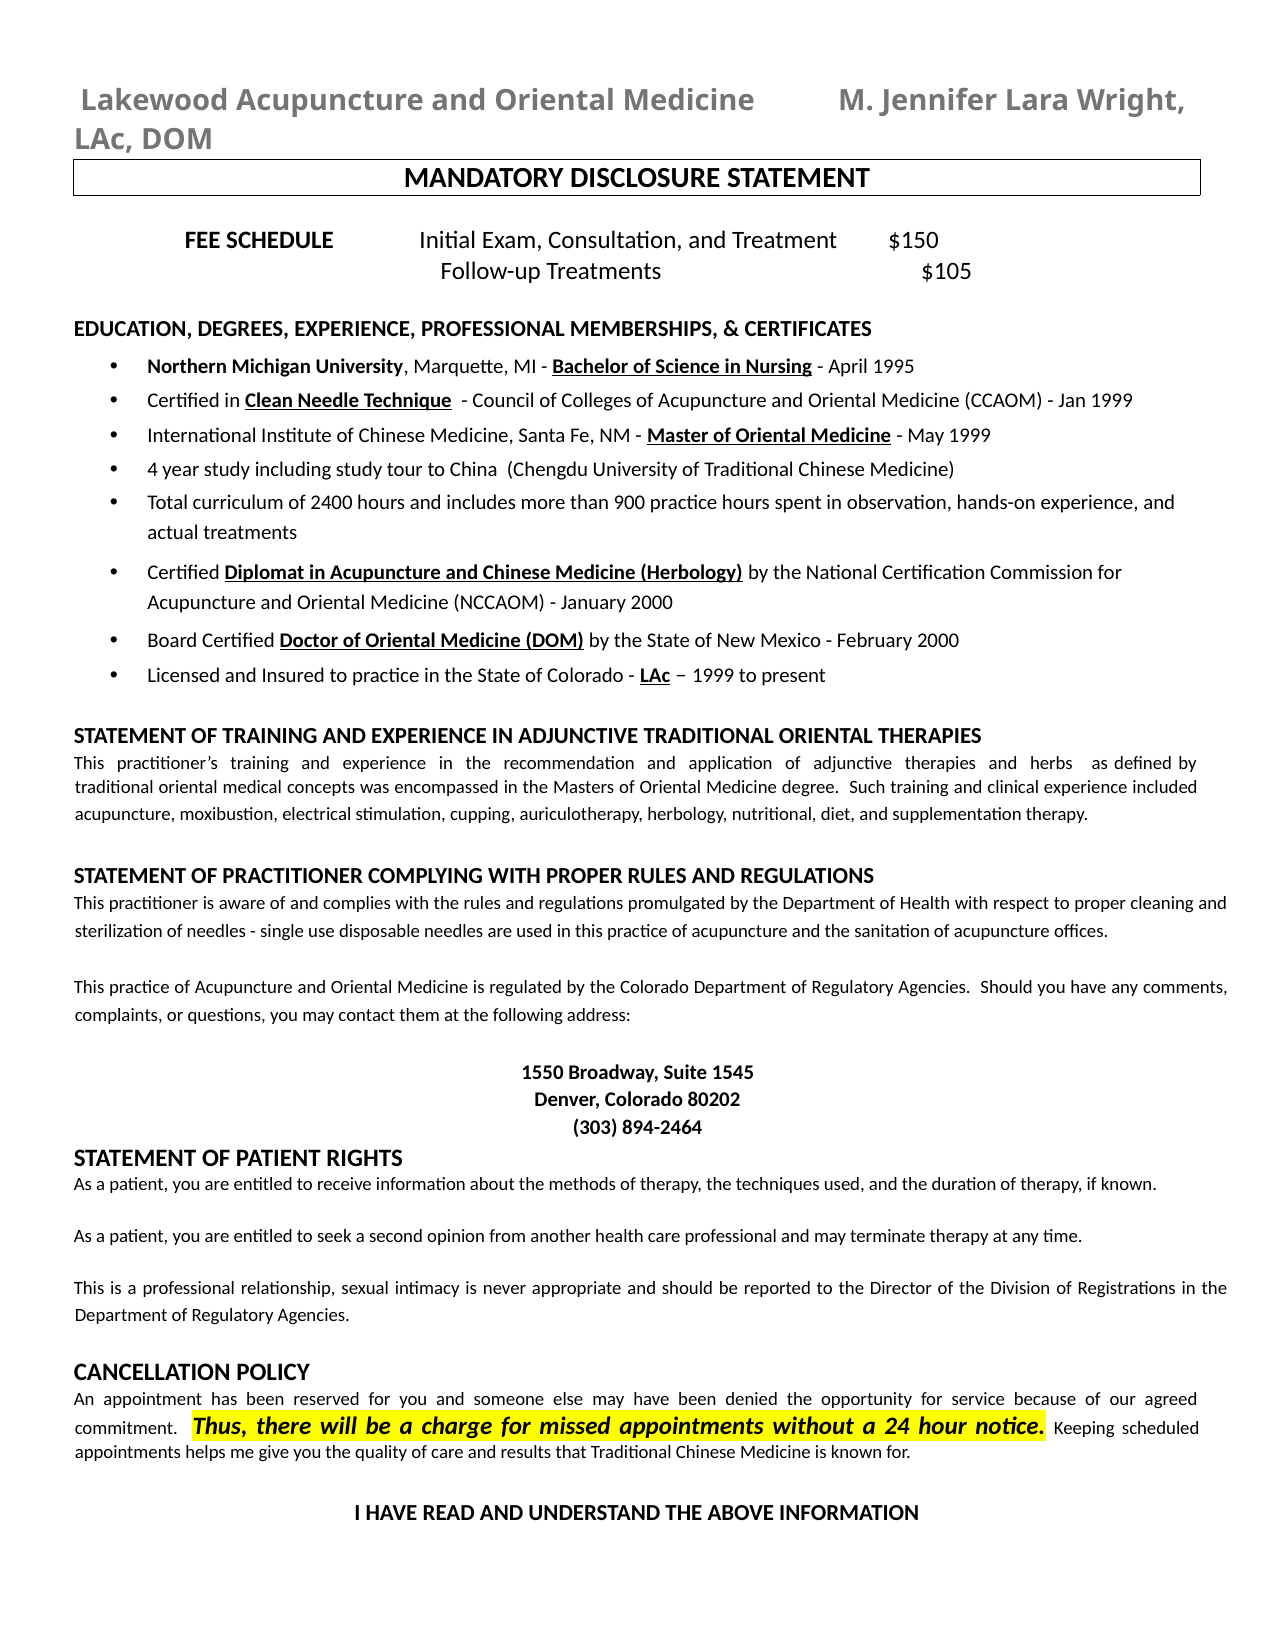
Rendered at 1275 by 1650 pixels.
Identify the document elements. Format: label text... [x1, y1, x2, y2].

text This practitioner’s training and experience in the recommendation and application of adjunctive therapies and herbs as defined by traditional oriental medical concepts was encompassed in the Masters of Oriental Medicine degree. Such training and clinical experience included acupuncture, moxibustion, electrical stimulation, cupping, auriculotherapy, herbology, nutritional, diet, and supplementation therapy. [73, 751, 1200, 827]
text FEE SCHEDULE Initial Exam, Consultation, and Treatment $150 [73, 224, 1230, 254]
list Certified Diplomat in Acupuncture and Chinese Medicine (Herbology) by the National Certification Commission for Acupuncture and Oriental Medicine (NCCAOM) - January 2000 [109, 558, 1230, 615]
subtitle STATEMENT OF PATIENT RIGHTS [73, 1142, 1230, 1172]
list 4 year study including study tour to China (Chengdu University of Traditional Chinese Medicine) [109, 454, 1230, 482]
list International Institute of Chinese Medicine, Santa Fe, NM - Master of Oriental Medicine - May 1999 [109, 420, 1230, 448]
text I HAVE READ AND UNDERSTAND THE ABOVE INFORMATION [73, 1498, 1200, 1526]
text Follow-up Treatments $105 [73, 255, 1230, 285]
text Lakewood Acupuncture and Oriental Medicine M. Jennifer Lara Wright, LAc, DOM [73, 79, 1230, 158]
list Total curriculum of 2400 hours and includes more than 900 practice hours spent in observation, hands-on experience, and actual treatments [109, 488, 1230, 545]
subtitle CANCELLATION POLICY [73, 1357, 1230, 1387]
text Denver, Colorado 80202 [73, 1087, 1201, 1112]
text 1550 Broadway, Suite 1545 [73, 1059, 1201, 1084]
text As a patient, you are entitled to receive information about the methods of therapy, the techniques used, and the duration of therapy, if known. [73, 1172, 1230, 1195]
list Licensed and Insured to practice in the State of Colorado - LAc – 1999 to present [109, 660, 1230, 688]
list Northern Michigan University, Marquette, MI - Bachelor of Science in Nursing - April 1995 [109, 351, 1230, 379]
subtitle STATEMENT OF PRACTITIONER COMPLYING WITH PROPER RULES AND REGULATIONS [73, 861, 1230, 889]
text (303) 894-2464 [73, 1114, 1201, 1139]
list Certified in Clean Needle Technique - Council of Colleges of Acupuncture and Oriental Medicine (CCAOM) - Jan 1999 [109, 385, 1230, 413]
text An appointment has been reserved for you and someone else may have been denied the opportunity for service because of our agreed commitment. Thus, there will be a charge for missed appointments without a 24 hour notice. Keeping scheduled appointments helps me give you the quality of care and results that Traditional Chinese Medicine is known for. [73, 1387, 1199, 1463]
text This practitioner is aware of and complies with the rules and regulations promulgated by the Department of Health with respect to proper cleaning and sterilization of needles - single use disposable needles are used in this practice of acupuncture and the sanitation of acupuncture offices. [73, 891, 1230, 943]
subtitle MANDATORY DISCLOSURE STATEMENT [74, 160, 1200, 195]
text This practice of Acupuncture and Oriental Medicine is regulated by the Colorado Department of Regulatory Agencies. Should you have any comments, complaints, or questions, you may contact them at the following address: [73, 975, 1230, 1027]
subtitle STATEMENT OF TRAINING AND EXPERIENCE IN ADJUNCTIVE TRADITIONAL ORIENTAL THERAPIES [73, 721, 1230, 749]
text As a patient, you are entitled to seek a second opinion from another health care professional and may terminate therapy at any time. [73, 1224, 1230, 1247]
list Board Certified Doctor of Oriental Medicine (DOM) by the State of New Mexico - February 2000 [109, 625, 1230, 653]
subtitle EDUCATION, DEGREES, EXPERIENCE, PROFESSIONAL MEMBERSHIPS, & CERTIFICATES [73, 314, 1230, 342]
text This is a professional relationship, sexual intimacy is never appropriate and should be reported to the Director of the Division of Registrations in the Department of Regulatory Agencies. [73, 1276, 1230, 1327]
